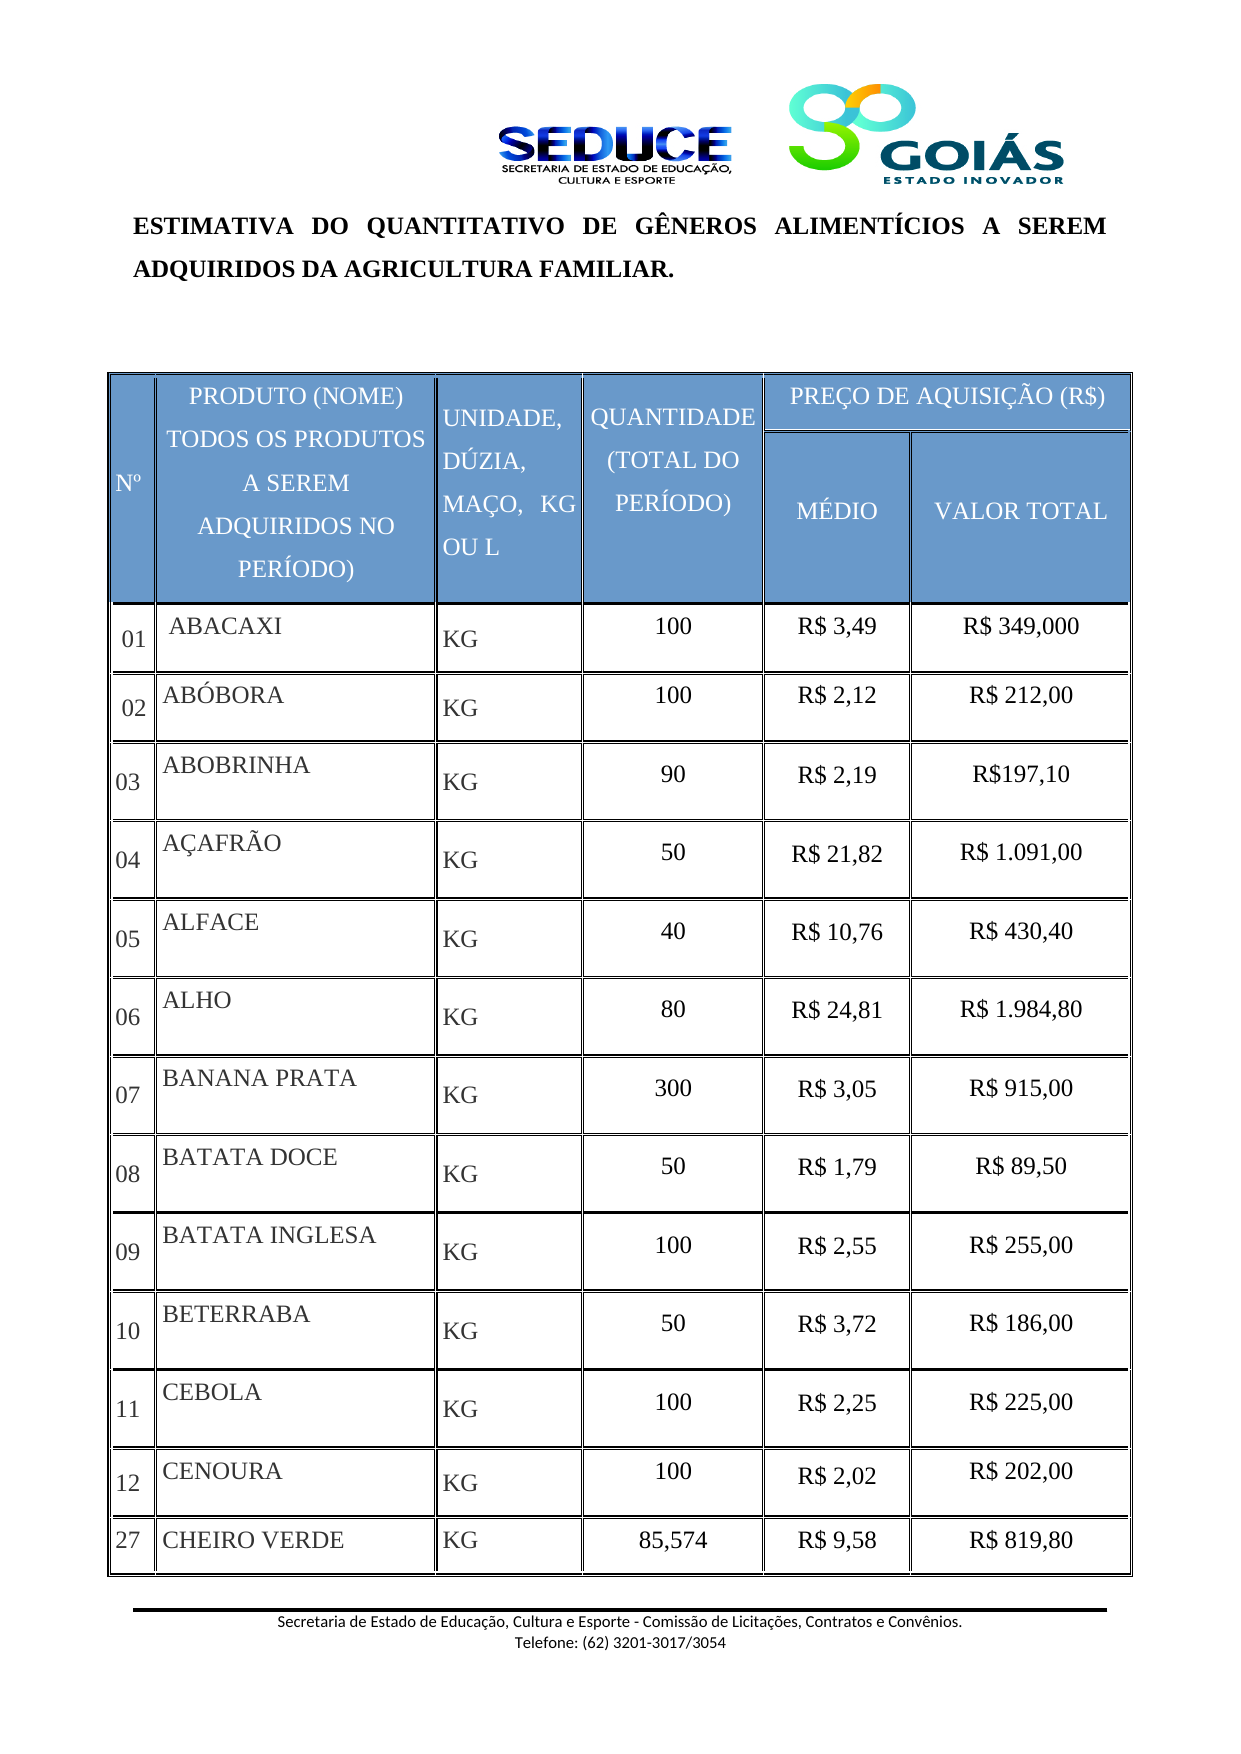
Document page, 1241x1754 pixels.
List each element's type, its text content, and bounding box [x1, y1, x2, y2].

table_cell BANANA PRATA [157, 1058, 434, 1132]
table_cell R$ 21,82 [765, 822, 909, 897]
table_cell 03 [111, 740, 154, 819]
table_cell R$ 2,12 [765, 675, 909, 740]
text ESTIMATIVA DO QUANTITATIVO DE GÊNEROS ALIMENTÍCIOS A SEREM ADQUIRIDOS DA AGRICULTURA FAMILIAR. [133, 211, 1107, 283]
table_cell KG [438, 1136, 581, 1211]
table_cell ALHO [157, 979, 434, 1054]
table_cell R$ 202,00 [912, 1446, 1130, 1515]
table_cell 100 [584, 1214, 762, 1289]
table_cell R$ 3,05 [765, 1058, 909, 1132]
table_cell 40 [584, 901, 762, 976]
table_cell KG [438, 1058, 581, 1132]
table_cell 11 [109, 1368, 154, 1446]
table_cell R$ 819,80 [911, 1515, 1130, 1573]
table_cell KG [438, 1371, 581, 1446]
table_cell 50 [584, 1293, 762, 1368]
table_cell 02 [111, 671, 154, 740]
table_cell 09 [111, 1211, 154, 1289]
table_cell KG [438, 1293, 581, 1368]
table_cell 100 [584, 605, 762, 671]
table_cell 100 [584, 1450, 762, 1515]
table_cell VALOR TOTAL [912, 430, 1130, 602]
table_cell R$ 3,49 [765, 605, 909, 671]
table_header PRODUTO (NOME) TODOS OS PRODUTOS A SEREM ADQUIRIDOS NO PERÍODO) [156, 373, 436, 602]
table_cell 100 [584, 675, 762, 740]
table_cell MÉDIO [765, 433, 909, 602]
table_cell R$197,10 [912, 740, 1130, 819]
table_cell R$ 225,00 [912, 1368, 1131, 1446]
table_cell KG [438, 979, 581, 1054]
picture [477, 73, 1108, 212]
table_cell 07 [111, 1054, 154, 1132]
table_cell 85,574 [583, 1519, 763, 1573]
table_cell R$ 10,76 [765, 901, 909, 976]
table_cell ALFACE [157, 901, 434, 976]
table_cell R$ 915,00 [912, 1054, 1130, 1132]
table_cell R$ 89,50 [912, 1133, 1130, 1211]
table_cell R$ 255,00 [912, 1211, 1130, 1289]
table_cell R$ 9,58 [764, 1519, 911, 1573]
table_cell R$ 2,19 [765, 744, 909, 819]
table_cell 50 [584, 1136, 762, 1211]
table_cell BATATA INGLESA [157, 1214, 434, 1289]
table_cell CENOURA [157, 1450, 434, 1515]
table_cell ABÓBORA [157, 675, 434, 740]
table_cell R$ 1.091,00 [911, 819, 1131, 897]
table_cell KG [438, 1214, 581, 1289]
table_cell R$ 2,55 [765, 1214, 909, 1289]
table_header Nº [111, 375, 156, 602]
table_cell KG [436, 1519, 582, 1573]
table_cell KG [438, 605, 581, 671]
table_cell AÇAFRÃO [157, 822, 434, 897]
table_cell 12 [111, 1446, 154, 1515]
table_cell ABOBRINHA [157, 744, 434, 819]
table_cell R$ 212,00 [912, 671, 1130, 740]
table_cell R$ 2,02 [765, 1450, 909, 1515]
table_cell 05 [111, 897, 154, 976]
table_cell 80 [584, 979, 762, 1054]
table_cell R$ 1,79 [765, 1136, 909, 1211]
table_header PREÇO DE AQUISIÇÃO (R$) [764, 375, 1130, 429]
table_cell R$ 1.984,80 [911, 976, 1131, 1054]
table_cell R$ 3,72 [765, 1293, 909, 1368]
table_cell 300 [584, 1058, 762, 1132]
table_cell R$ 430,40 [912, 897, 1130, 976]
table_cell ABACAXI [157, 605, 434, 671]
table_cell KG [438, 744, 581, 819]
table_cell R$ 186,00 [912, 1289, 1130, 1368]
table_cell KG [438, 901, 581, 976]
table_cell 50 [584, 822, 762, 897]
table_cell BATATA DOCE [157, 1136, 434, 1211]
table_cell 01 [111, 602, 154, 671]
table_cell 04 [109, 819, 156, 897]
table_cell CEBOLA [157, 1371, 434, 1446]
table_cell 06 [109, 976, 156, 1054]
table_cell R$ 2,25 [765, 1371, 909, 1446]
table_cell 100 [584, 1371, 762, 1446]
table_cell BETERRABA [157, 1293, 434, 1368]
table_cell R$ 24,81 [765, 979, 909, 1054]
table_cell 08 [111, 1133, 154, 1211]
table_cell 90 [584, 744, 762, 819]
table_cell CHEIRO VERDE [156, 1515, 436, 1573]
table_header UNIDADE, DÚZIA, MAÇO, KG OU L [436, 375, 582, 602]
table_header QUANTIDADE (TOTAL DO PERÍODO) [583, 375, 763, 602]
table_cell KG [438, 822, 581, 897]
table_cell KG [438, 675, 581, 740]
table_cell KG [438, 1450, 581, 1515]
table_cell R$ 349,000 [912, 602, 1130, 671]
table_cell 27 [111, 1515, 156, 1573]
table_cell 10 [111, 1289, 154, 1368]
